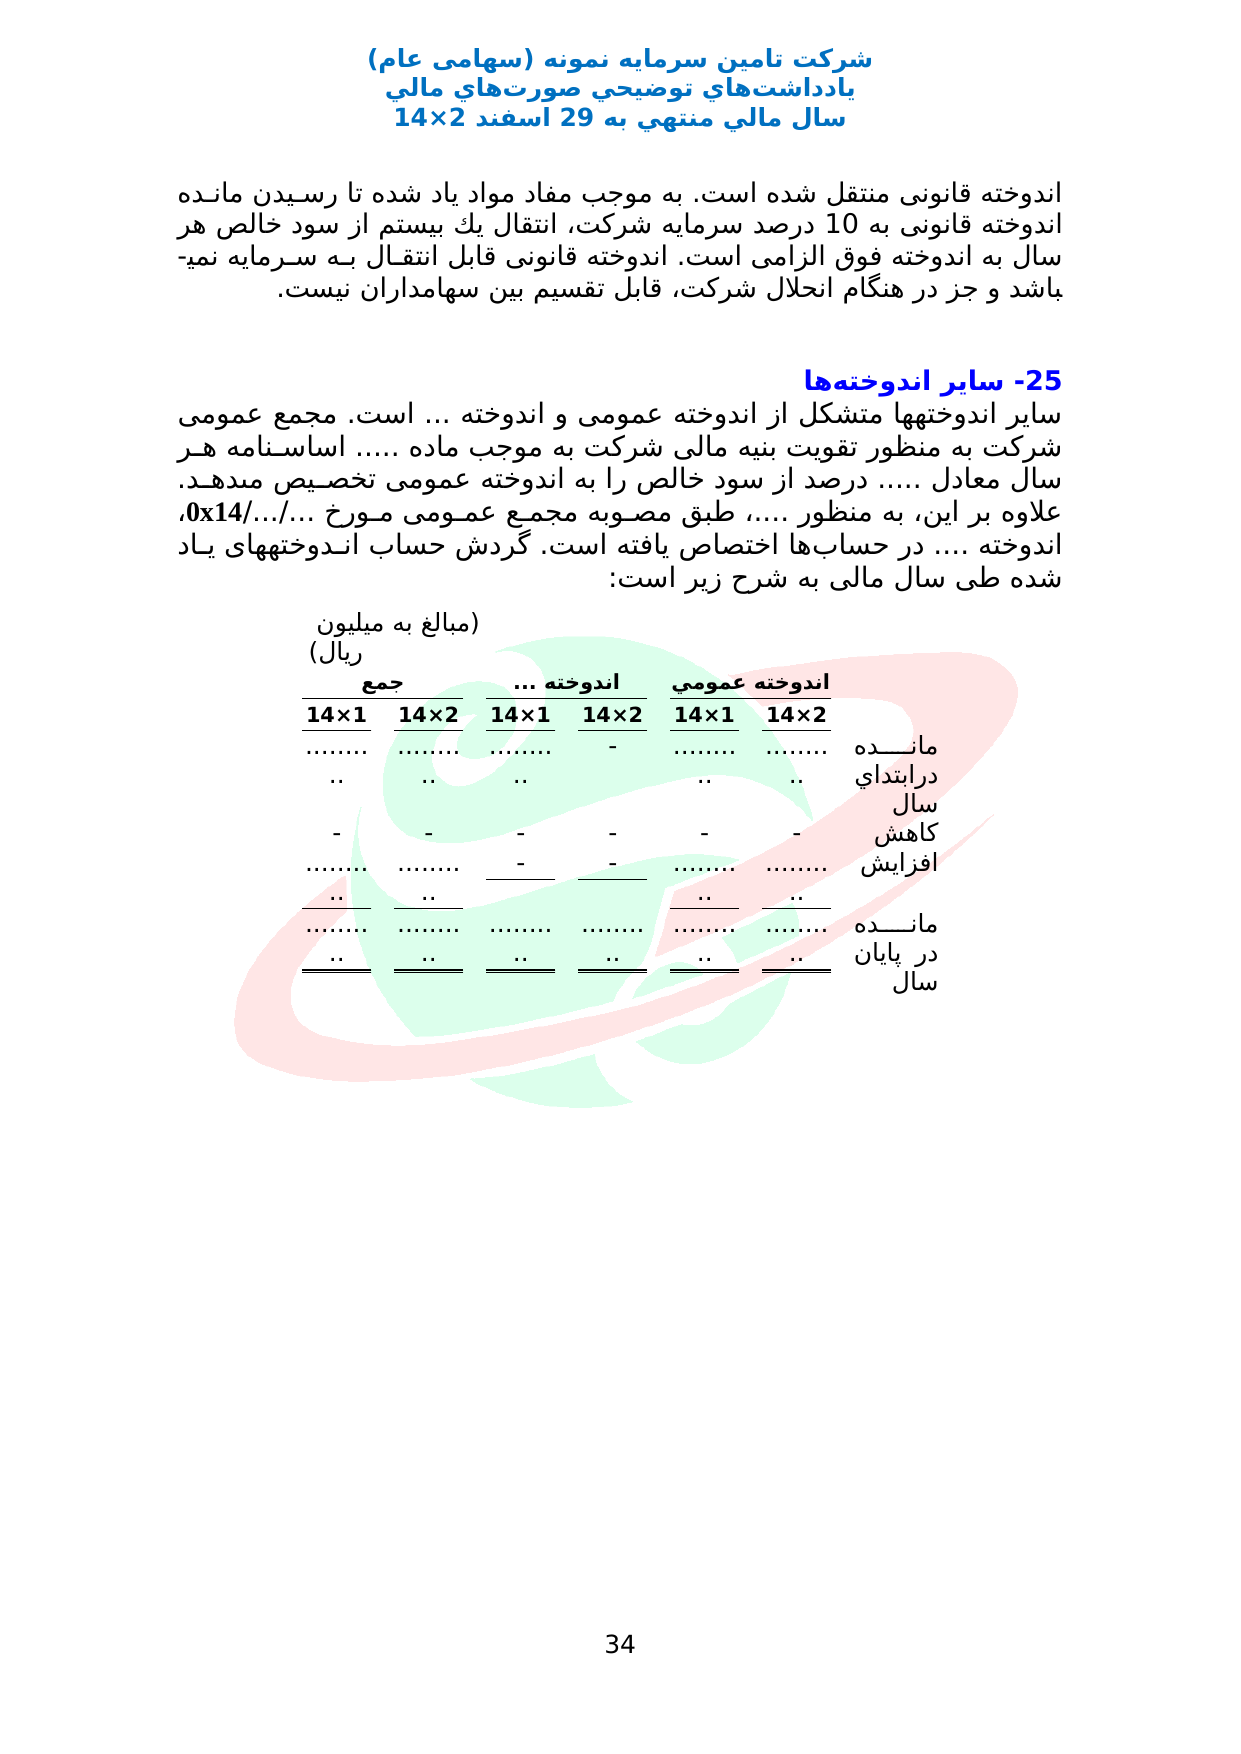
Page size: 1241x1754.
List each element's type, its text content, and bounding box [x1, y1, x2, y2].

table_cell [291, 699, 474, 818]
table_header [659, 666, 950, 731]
text ساير اندوخته‏ها متشكل از اندوخته عمومى و اندوخته ... است. مجمع عمومى شركت به منظور تقويت بنيه مالى شركت به موجب ماده ..... اساسنامه هر سال معادل ..... درصد از سود خالص را به اندوخته عمومى تخصيص مى‏دهد. علاوه بر اين، به منظور ....، طبق مصوبه مجمع عمومى مورخ .../.../0x14، اندوخته .... در حساب‌ها اختصاص يافته است. گردش حساب اندوخته‏هاى ياد شده طى سال مالى به شرح زير است: [177, 397, 1063, 594]
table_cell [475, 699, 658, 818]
subtitle 25- سایر اندوخته‌ها [177, 366, 1063, 397]
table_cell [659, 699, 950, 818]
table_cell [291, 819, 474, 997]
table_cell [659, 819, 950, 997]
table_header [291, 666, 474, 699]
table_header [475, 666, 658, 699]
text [177, 177, 1063, 303]
text (مبالغ به میلیون ریال) [308, 608, 1063, 666]
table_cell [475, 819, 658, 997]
